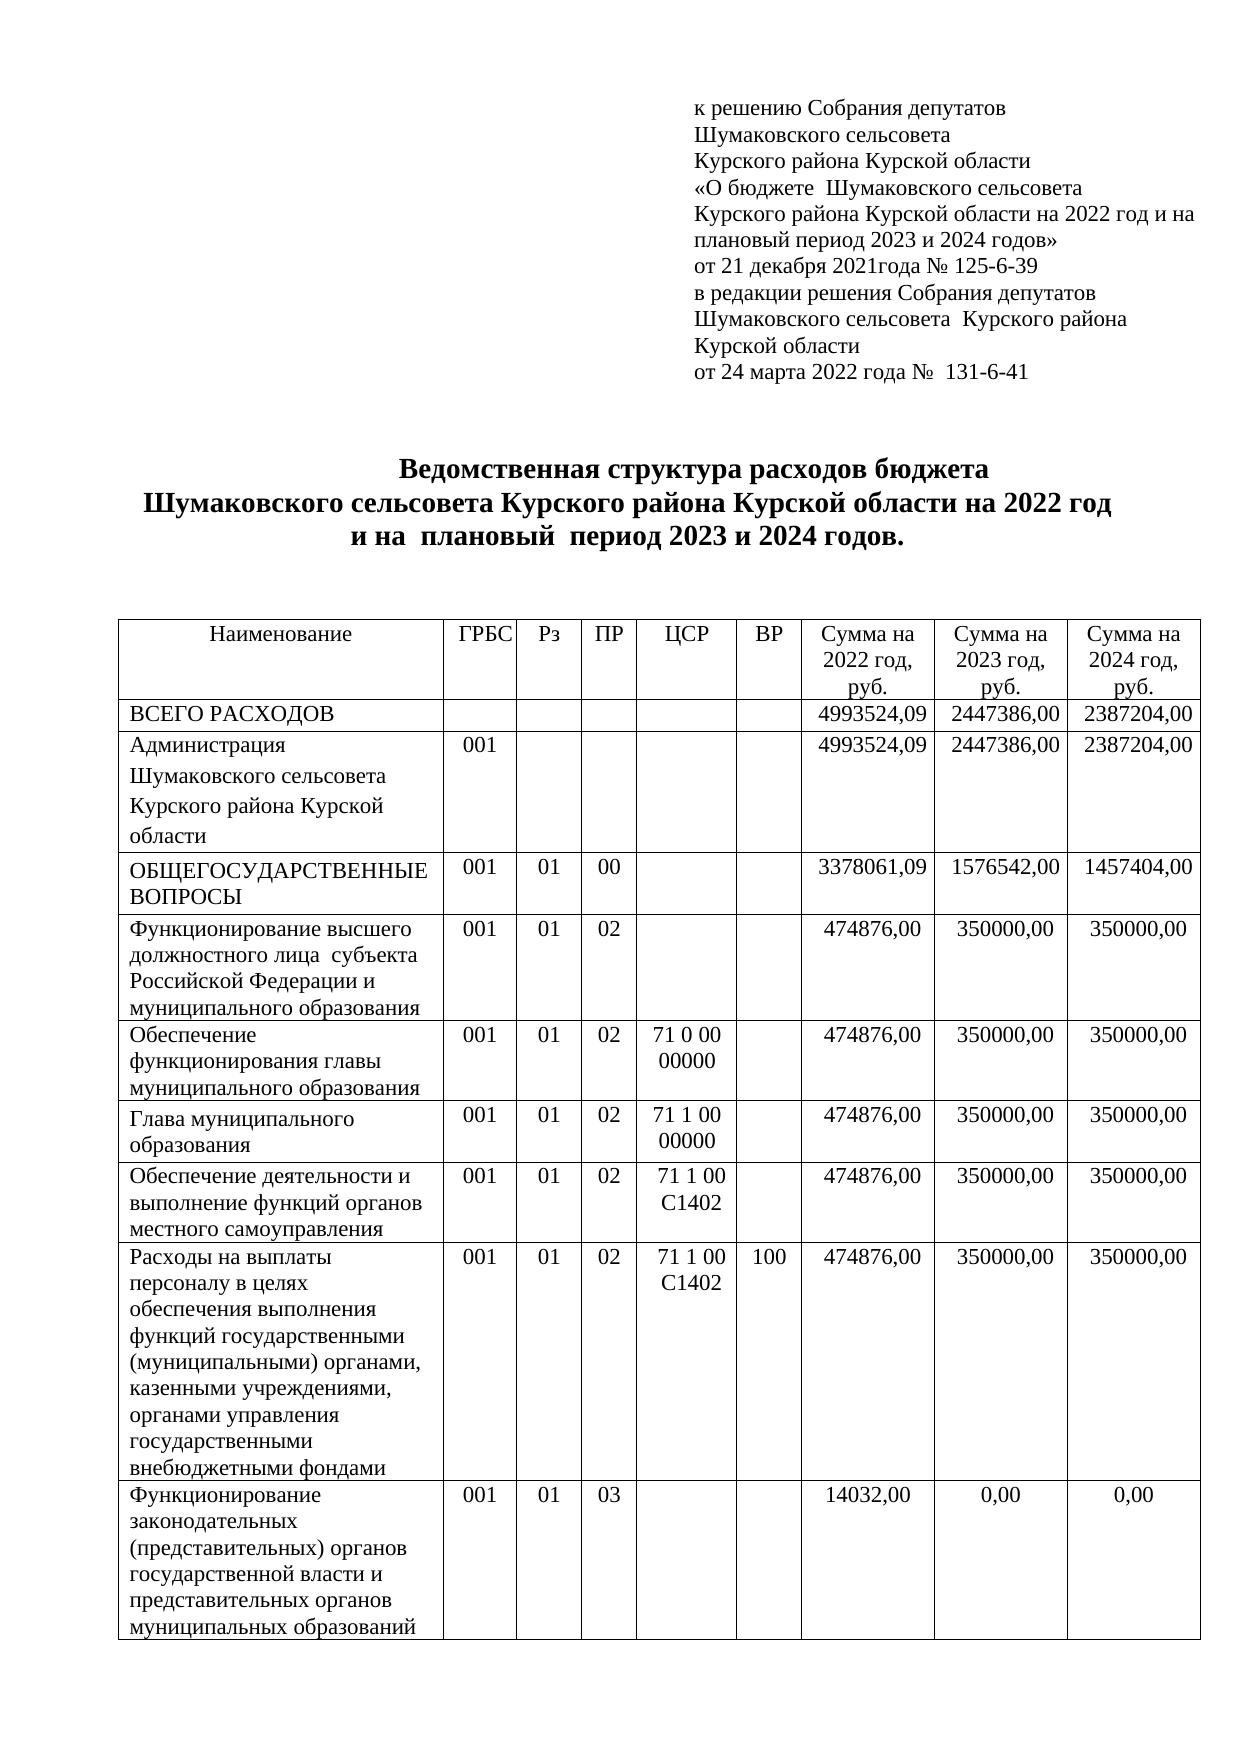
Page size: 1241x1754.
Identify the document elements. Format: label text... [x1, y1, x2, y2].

text Курского района Курской области [694, 147, 1152, 173]
table_cell 02 [582, 1021, 636, 1100]
table_cell 00 [582, 853, 636, 913]
table_header ГРБС [444, 620, 516, 699]
table_cell [737, 915, 801, 1020]
table_cell 4993524,09 [802, 700, 934, 731]
table_cell Обеспечение функционирования главы муниципального образования [119, 1021, 443, 1100]
text от 21 декабря 2021года № 125-6-39 [694, 253, 1203, 279]
text «О бюджете Шумаковского сельсовета [694, 173, 1152, 200]
table_cell 001 [444, 1101, 516, 1162]
table_cell 350000,00 [935, 1163, 1067, 1242]
table_cell 2387204,00 [1068, 732, 1200, 852]
table_cell 350000,00 [1068, 1021, 1200, 1100]
table_cell 2387204,00 [1068, 700, 1200, 731]
table_cell 1457404,00 [1068, 853, 1200, 913]
table_cell 01 [517, 1101, 581, 1162]
table_cell [637, 700, 736, 731]
table_cell [737, 732, 801, 852]
table_cell 350000,00 [935, 915, 1067, 1020]
table_cell [582, 732, 636, 852]
table_cell 474876,00 [802, 1101, 934, 1162]
table_cell 14032,00 [802, 1481, 934, 1639]
text Курского района Курской области на 2022 год и на плановый период 2023 и 2024 годов» [694, 200, 1203, 253]
table_cell [637, 1481, 736, 1639]
table_cell [517, 732, 581, 852]
table_cell 71 0 00 00000 [637, 1021, 736, 1100]
table_cell ОБЩЕГОСУДАРСТВЕННЫЕ ВОПРОСЫ [119, 853, 443, 913]
table_cell [737, 1163, 801, 1242]
table_cell 100 [737, 1243, 801, 1480]
table_cell [737, 1101, 801, 1162]
table_cell [737, 1481, 801, 1639]
table_cell 001 [444, 853, 516, 913]
table_cell 0,00 [935, 1481, 1067, 1639]
table_cell 474876,00 [802, 915, 934, 1020]
table_header ЦСР [637, 620, 736, 699]
table_cell 350000,00 [935, 1101, 1067, 1162]
text в редакции решения Собрания депутатов Шумаковского сельсовета Курского района Курской области [694, 279, 1152, 358]
table_cell 01 [517, 1163, 581, 1242]
text Шумаковского сельсовета Курского района Курской области на 2022 год [103, 485, 1152, 518]
table_cell 03 [582, 1481, 636, 1639]
table_cell 01 [517, 1481, 581, 1639]
table_header Рз [517, 620, 581, 699]
text от 24 марта 2022 года № 131-6-41 [694, 358, 1203, 384]
table_header Сумма на 2024 год, руб. [1068, 620, 1200, 699]
table_cell 001 [444, 915, 516, 1020]
text и на плановый период 2023 и 2024 годов. [103, 518, 1152, 552]
table_cell Функционирование законодательных (представительных) органов государственной власти и представительных органов муниципальных образований [119, 1481, 443, 1639]
table_cell 350000,00 [1068, 1163, 1200, 1242]
table_cell 001 [444, 1021, 516, 1100]
table_header Сумма на 2022 год, руб. [802, 620, 934, 699]
table_cell [637, 853, 736, 913]
table_cell 01 [517, 853, 581, 913]
table_cell 71 1 00 00000 [637, 1101, 736, 1162]
table_cell 71 1 00 С1402 [637, 1243, 736, 1480]
table_cell Администрация Шумаковского сельсовета Курского района Курской области [119, 732, 443, 852]
table_cell 2447386,00 [935, 700, 1067, 731]
table_cell Расходы на выплаты персоналу в целях обеспечения выполнения функций государственными (муниципальными) органами, казенными учреждениями, органами управления государственными внебюджетными фондами [119, 1243, 443, 1480]
table_cell 474876,00 [802, 1021, 934, 1100]
table_cell [517, 700, 581, 731]
table_cell 474876,00 [802, 1243, 934, 1480]
table_cell 2447386,00 [935, 732, 1067, 852]
table_cell 001 [444, 1163, 516, 1242]
table_header Наименование [119, 620, 443, 699]
table_cell 0,00 [1068, 1481, 1200, 1639]
table_cell [737, 1021, 801, 1100]
table_cell 3378061,09 [802, 853, 934, 913]
table_cell [582, 700, 636, 731]
table_cell [737, 853, 801, 913]
table_cell 474876,00 [802, 1163, 934, 1242]
table_header ВР [737, 620, 801, 699]
table_cell 01 [517, 915, 581, 1020]
table_cell 01 [517, 1243, 581, 1480]
table_cell 001 [444, 732, 516, 852]
table_header Сумма на 2023 год, руб. [935, 620, 1067, 699]
table_cell Функционирование высшего должностного лица субъекта Российской Федерации и муниципального образования [119, 915, 443, 1020]
table_header ПР [582, 620, 636, 699]
table_cell [637, 732, 736, 852]
table_cell [737, 700, 801, 731]
table_cell Глава муниципального образования [119, 1101, 443, 1162]
text к решению Собрания депутатов Шумаковского сельсовета [694, 94, 1152, 147]
table_cell [444, 700, 516, 731]
table_cell 02 [582, 915, 636, 1020]
table_cell 4993524,09 [802, 732, 934, 852]
table_cell ВСЕГО РАСХОДОВ [119, 700, 443, 731]
table_cell 350000,00 [1068, 1101, 1200, 1162]
table_cell Обеспечение деятельности и выполнение функций органов местного самоуправления [119, 1163, 443, 1242]
table_cell 001 [444, 1243, 516, 1480]
table_cell 02 [582, 1163, 636, 1242]
table_cell [637, 915, 736, 1020]
table_cell 02 [582, 1101, 636, 1162]
table_cell 350000,00 [1068, 915, 1200, 1020]
table_cell 1576542,00 [935, 853, 1067, 913]
table_cell 01 [517, 1021, 581, 1100]
table_cell 350000,00 [1068, 1243, 1200, 1480]
table_cell 350000,00 [935, 1243, 1067, 1480]
table_cell 71 1 00 С1402 [637, 1163, 736, 1242]
table_cell 02 [582, 1243, 636, 1480]
table_cell 350000,00 [935, 1021, 1067, 1100]
table_cell 001 [444, 1481, 516, 1639]
text Ведомственная структура расходов бюджета [399, 451, 1152, 485]
